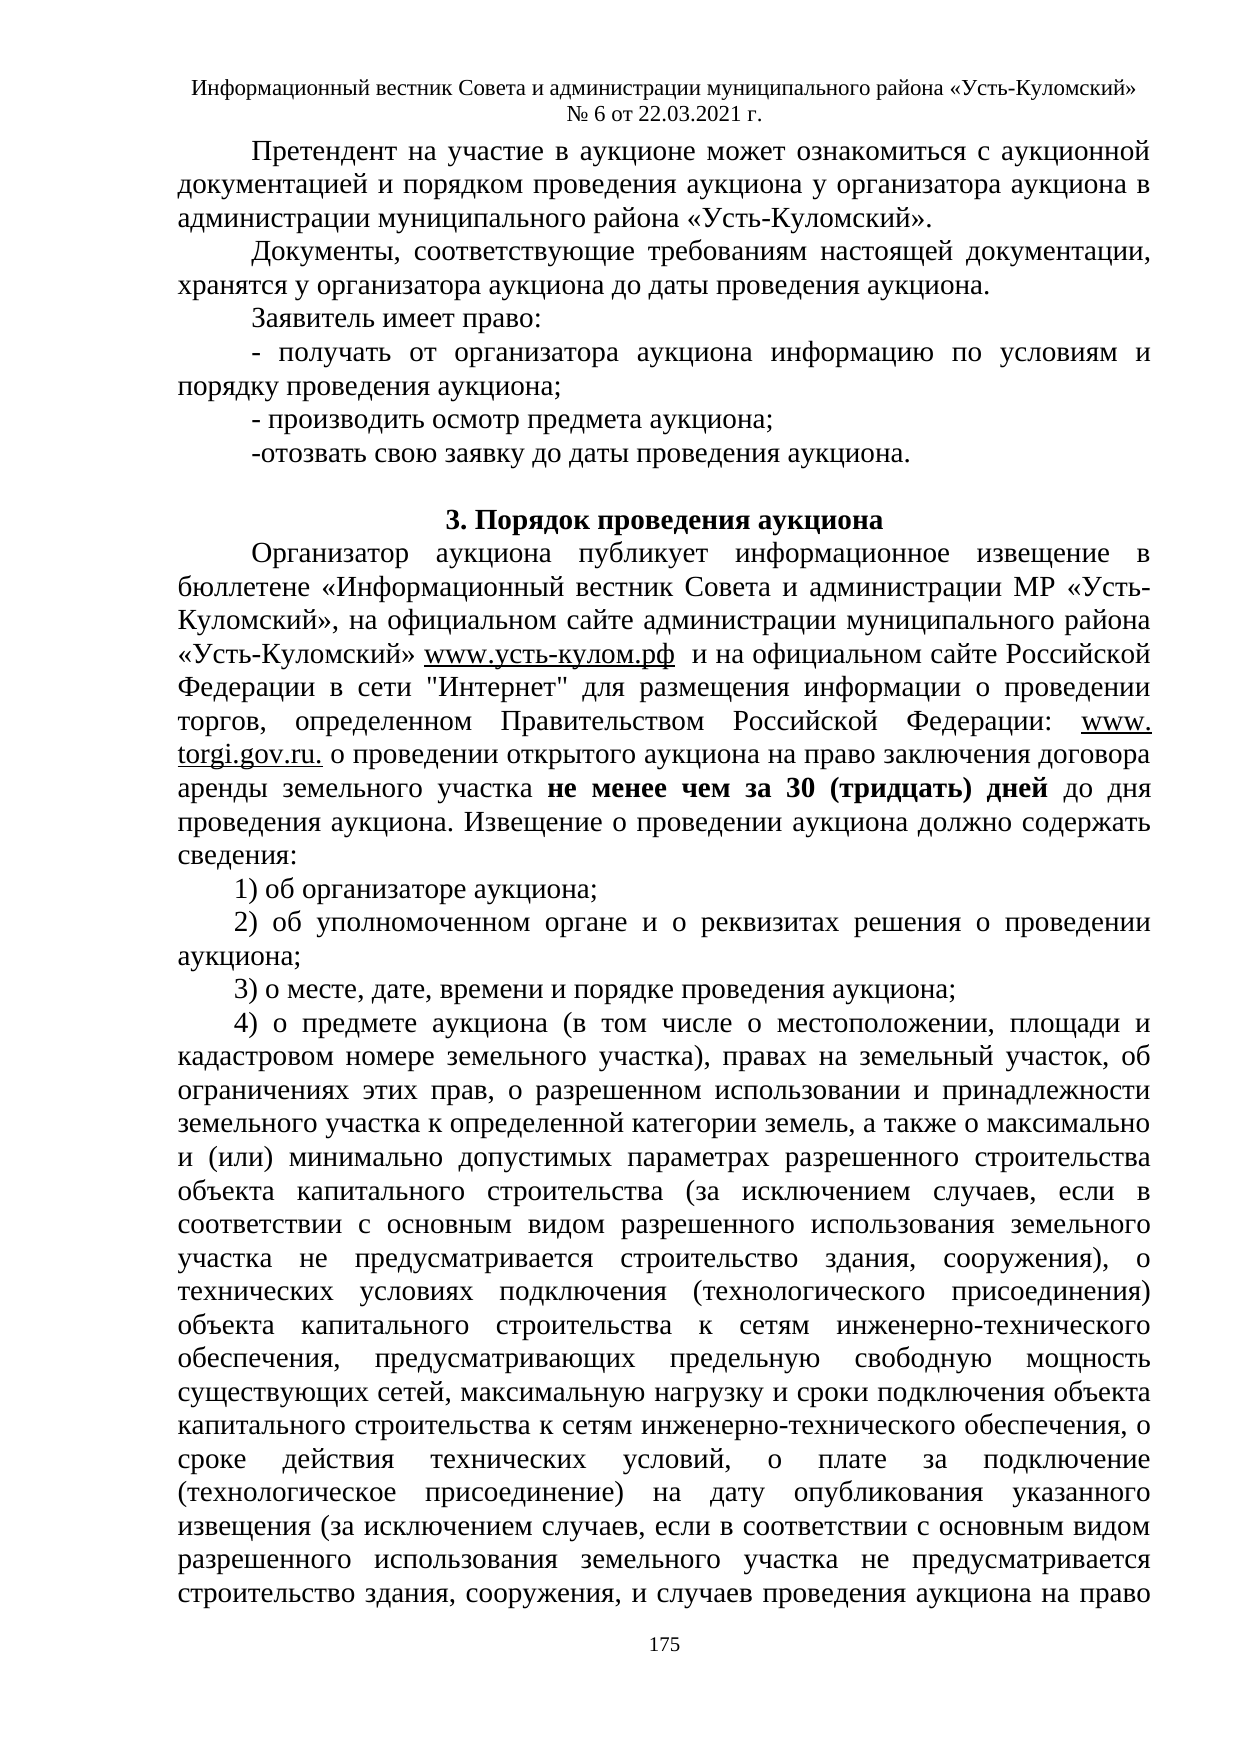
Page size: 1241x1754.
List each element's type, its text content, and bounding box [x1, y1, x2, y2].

text 1) об организаторе аукциона; [177, 871, 1152, 904]
text Документы, соответствующие требованиям настоящей документации, хранятся у организатора аукциона до даты проведения аукциона. [177, 233, 1152, 301]
text 2) об уполномоченном органе и о реквизитах решения о проведении аукциона; [177, 904, 1152, 971]
text -отозвать свою заявку до даты проведения аукциона. [177, 435, 1152, 468]
text 3. Порядок проведения аукциона [177, 502, 1152, 535]
text Заявитель имеет право: [177, 301, 1152, 334]
text Организатор аукциона публикует информационное извещение в бюллетене «Информационный вестник Совета и администрации МР «Усть-Куломский», на официальном сайте администрации муниципального района «Усть-Куломский» www.усть-кулом.рф и на официальном сайте Российской Федерации в сети "Интернет" для размещения информации о проведении торгов, определенном Правительством Российской Федерации: www. torgi.gov.ru. о проведении открытого аукциона на право заключения договора аренды земельного участка не менее чем за 30 (тридцать) дней до дня проведения аукциона. Извещение о проведении аукциона должно содержать сведения: [177, 535, 1152, 871]
text Претендент на участие в аукционе может ознакомиться с аукционной документацией и порядком проведения аукциона у организатора аукциона в администрации муниципального района «Усть-Куломский». [177, 133, 1152, 233]
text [177, 1005, 1152, 1609]
text - производить осмотр предмета аукциона; [177, 401, 1152, 435]
text 3) о месте, дате, времени и порядке проведения аукциона; [177, 971, 1152, 1005]
text - получать от организатора аукциона информацию по условиям и порядку проведения аукциона; [177, 334, 1152, 401]
